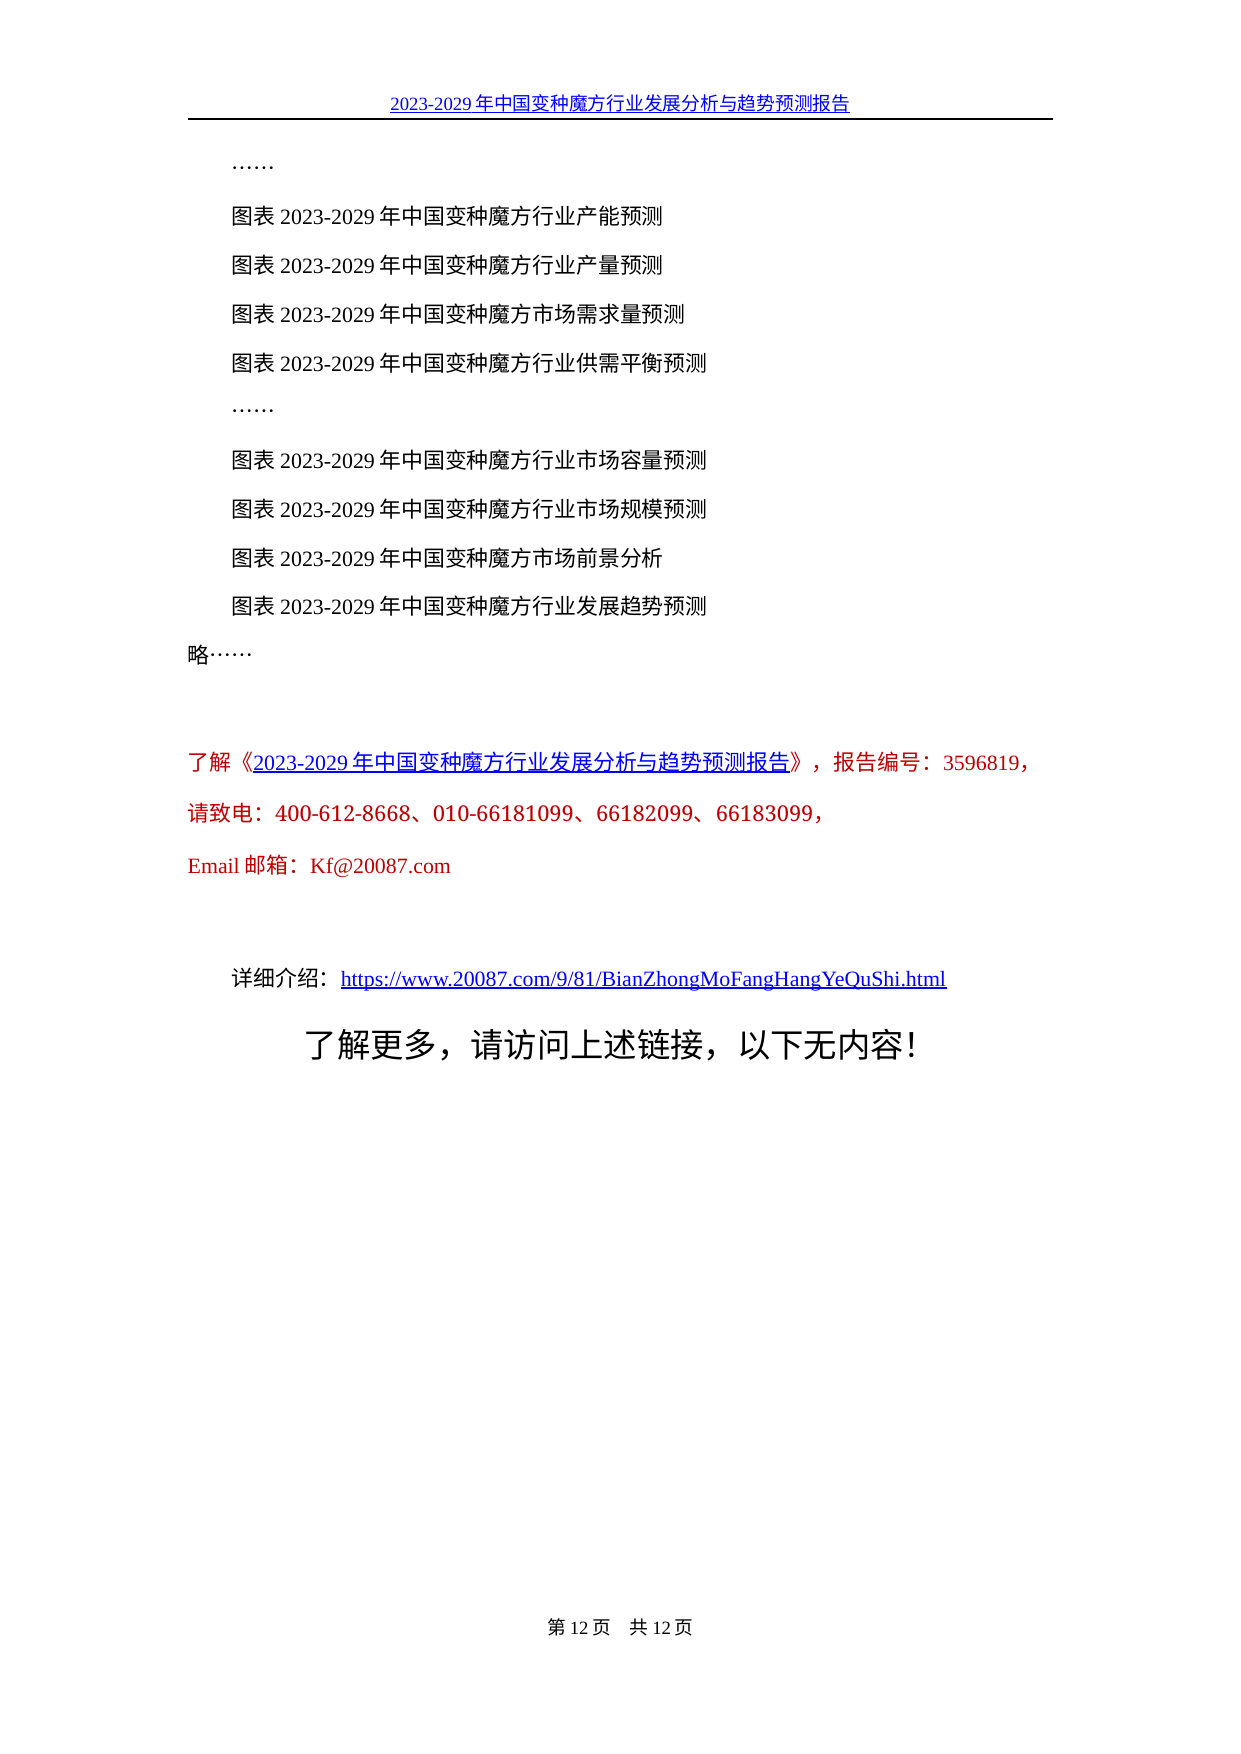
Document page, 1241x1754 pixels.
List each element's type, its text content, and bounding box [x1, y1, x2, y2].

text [187, 150, 1053, 670]
text Email邮箱：Kf@20087.com [187, 847, 1053, 880]
text 请致电：400-612-8668、010-66181099、66182099、66183099， [187, 796, 1053, 828]
text 了解《2023-2029年中国变种魔方行业发展分析与趋势预测报告》，报告编号：3596819， [187, 744, 1053, 777]
text 详细介绍：https://www.20087.com/9/81/BianZhongMoFangHangYeQuShi.html [187, 960, 1053, 993]
title 了解更多，请访问上述链接，以下无内容！ [187, 1010, 1053, 1075]
